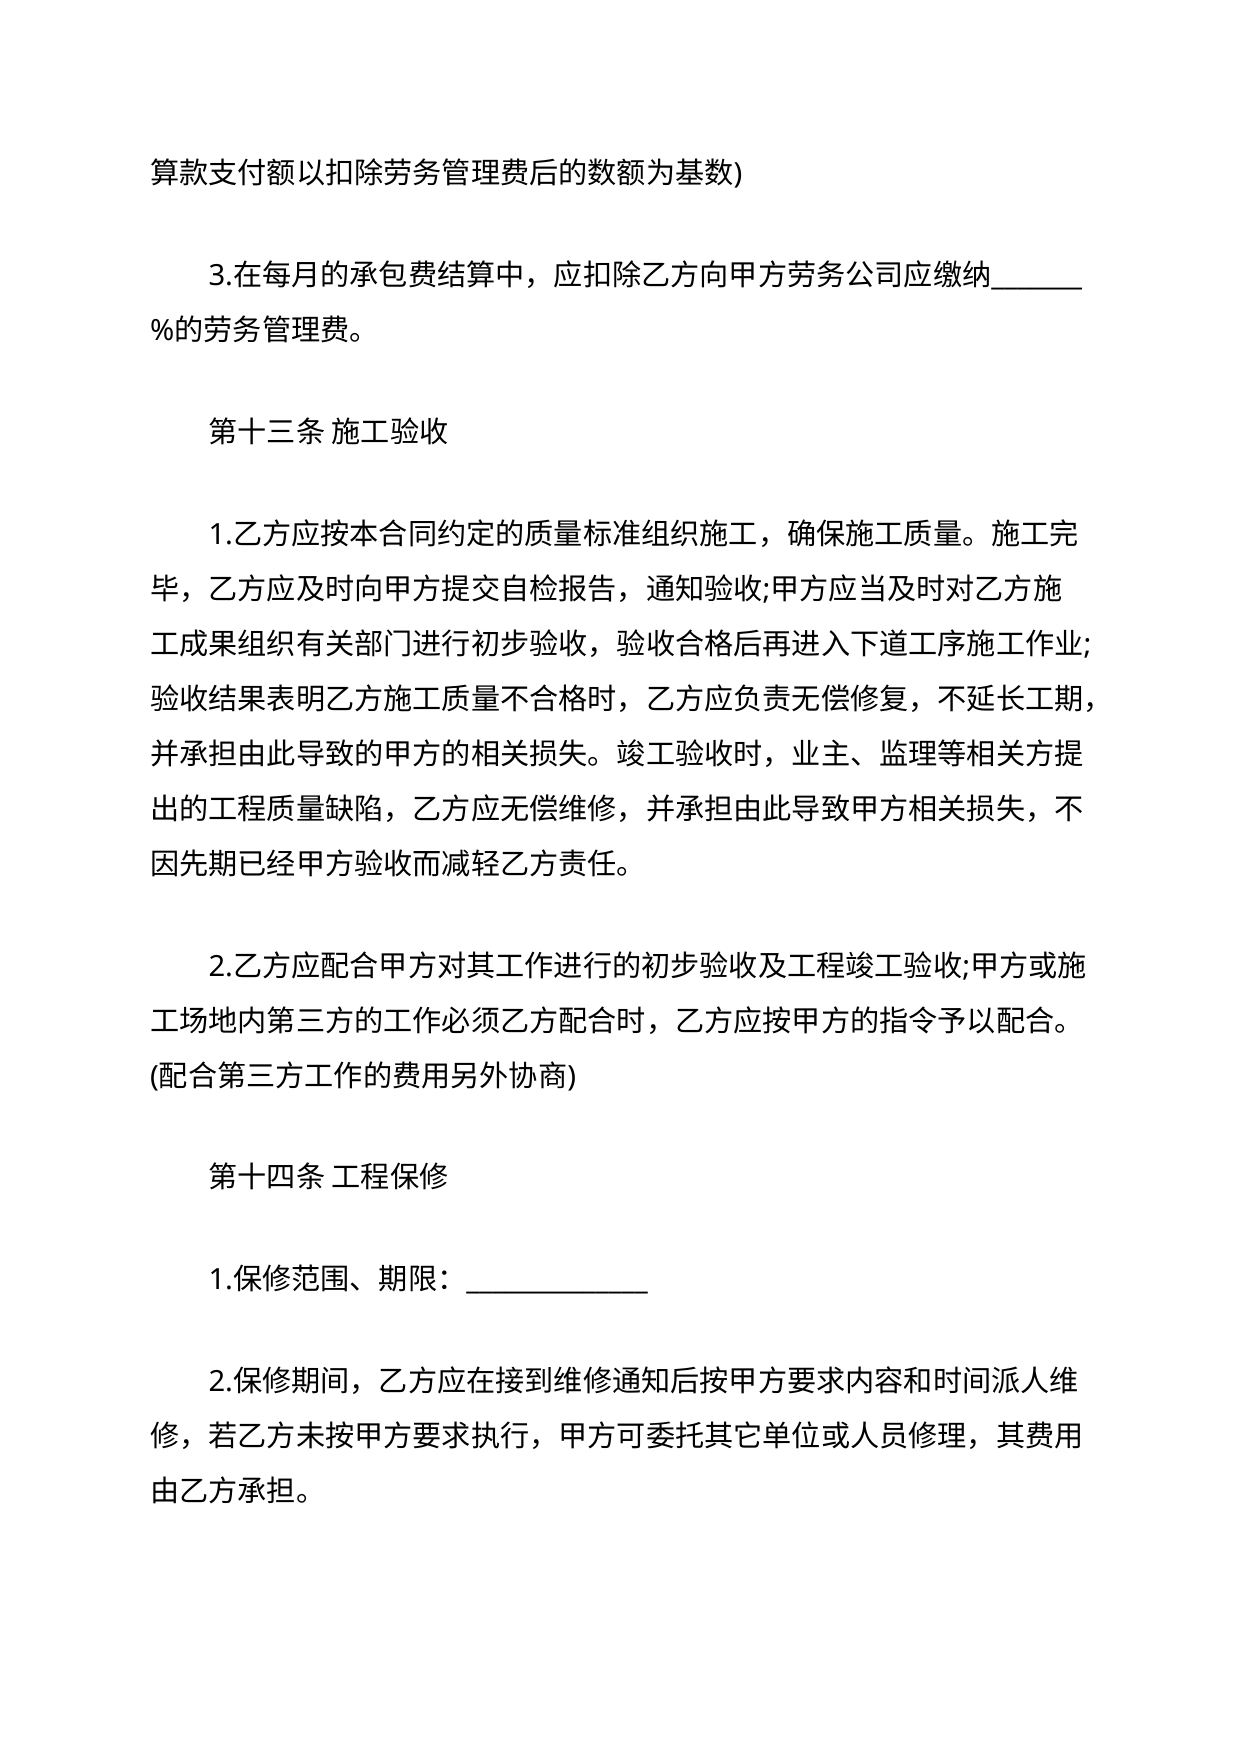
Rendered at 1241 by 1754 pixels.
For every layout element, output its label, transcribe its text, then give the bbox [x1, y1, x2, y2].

text 1.乙方应按本合同约定的质量标准组织施工，确保施工质量。施工完毕，乙方应及时向甲方提交自检报告，通知验收;甲方应当及时对乙方施工成果组织有关部门进行初步验收，验收合格后再进入下道工序施工作业;验收结果表明乙方施工质量不合格时，乙方应负责无偿修复，不延长工期，并承担由此导致的甲方的相关损失。竣工验收时，业主、监理等相关方提出的工程质量缺陷，乙方应无偿维修，并承担由此导致甲方相关损失，不因先期已经甲方验收而减轻乙方责任。 [150, 511, 1090, 883]
text 1.保修范围、期限：______________ [150, 1256, 1090, 1298]
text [150, 150, 1090, 192]
text 3.在每月的承包费结算中，应扣除乙方向甲方劳务公司应缴纳_______%的劳务管理费。 [150, 252, 1090, 349]
text 2.乙方应配合甲方对其工作进行的初步验收及工程竣工验收;甲方或施工场地内第三方的工作必须乙方配合时，乙方应按甲方的指令予以配合。(配合第三方工作的费用另外协商) [150, 942, 1090, 1094]
text 第十三条 施工验收 [150, 409, 1090, 451]
text 2.保修期间，乙方应在接到维修通知后按甲方要求内容和时间派人维修，若乙方未按甲方要求执行，甲方可委托其它单位或人员修理，其费用由乙方承担。 [150, 1358, 1090, 1510]
text 第十四条 工程保修 [150, 1154, 1090, 1196]
